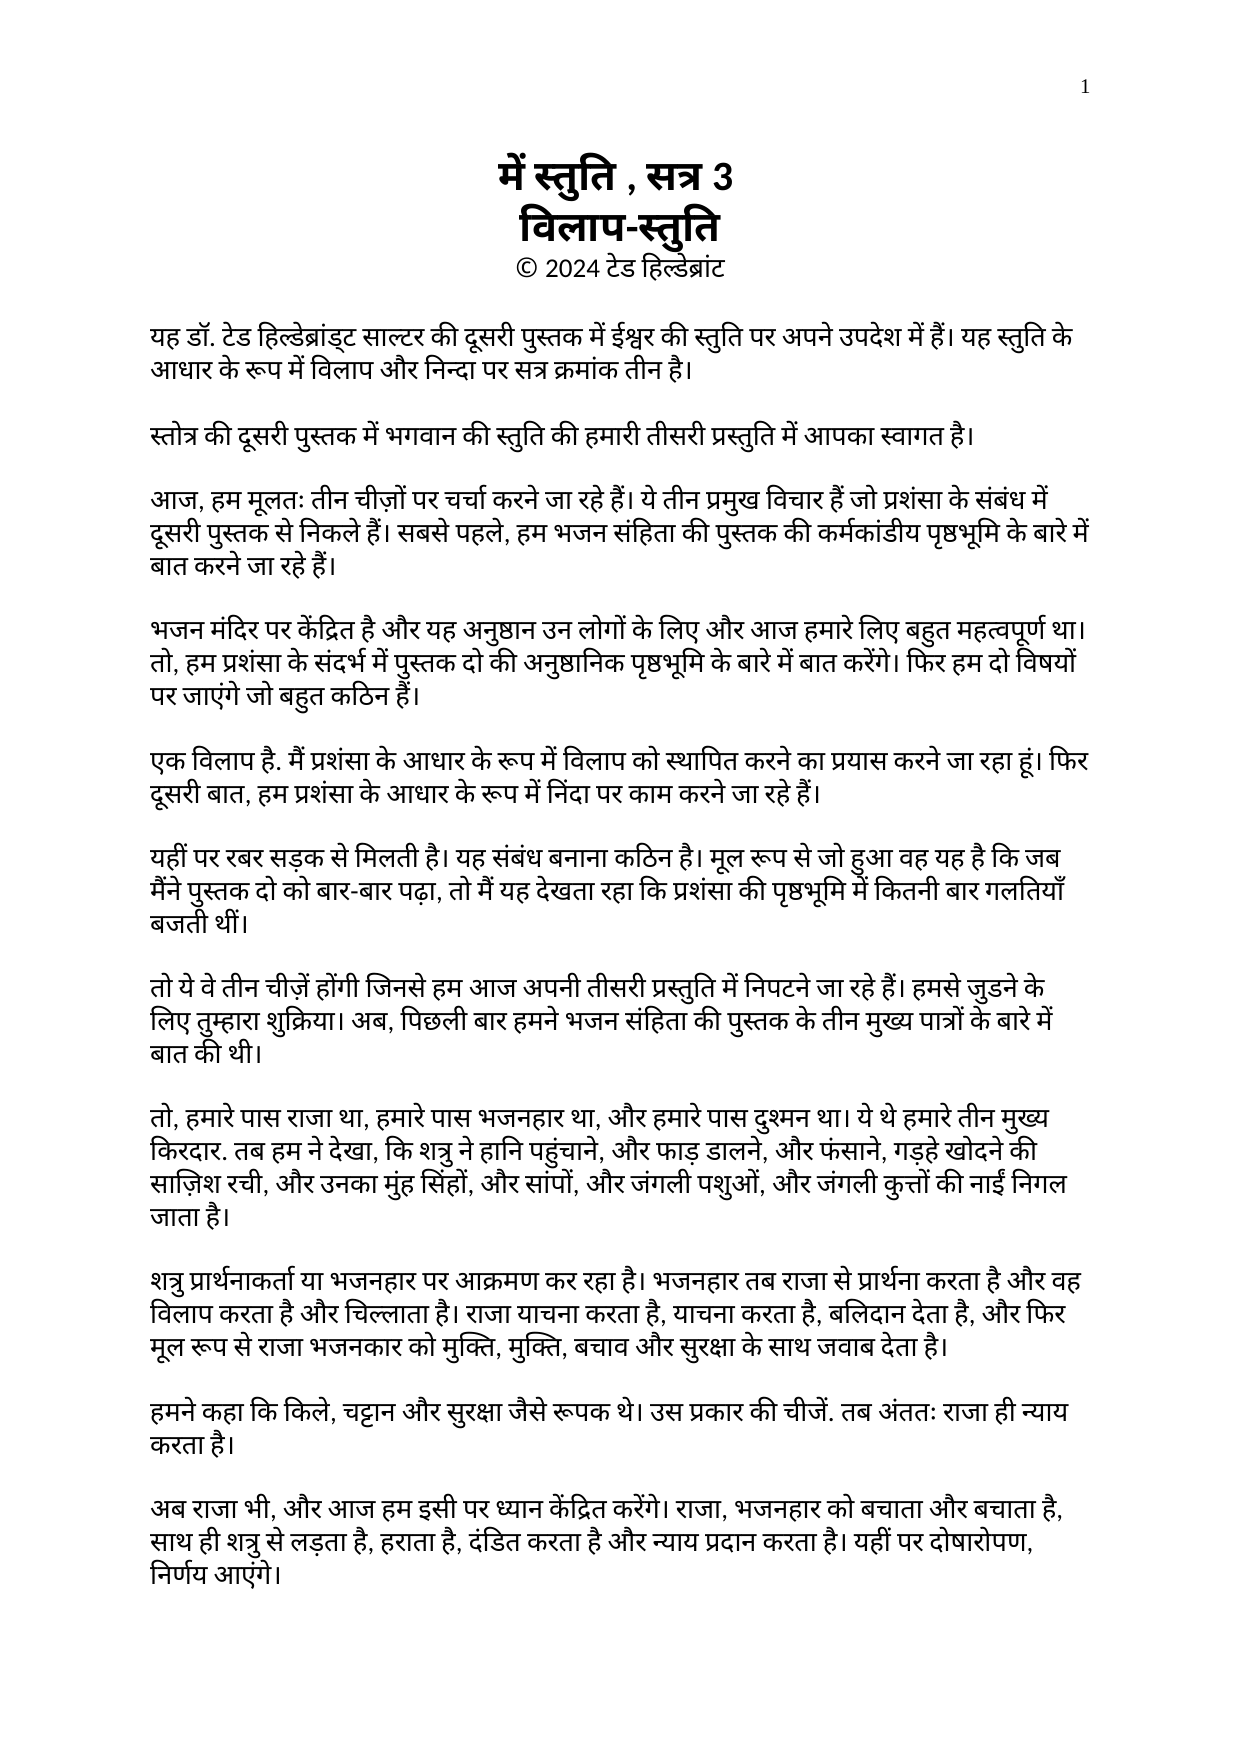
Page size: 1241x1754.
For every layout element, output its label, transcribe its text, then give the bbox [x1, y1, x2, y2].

text एक विलाप है. मैं प्रशंसा के आधार के रूप में विलाप को स्थापित करने का प्रयास करने जा रहा हूं। फिर दूसरी बात, हम प्रशंसा के आधार के रूप में निंदा पर काम करने जा रहे हैं। [150, 744, 1090, 810]
text यहीं पर रबर सड़क से मिलती है। यह संबंध बनाना कठिन है। मूल रूप से जो हुआ वह यह है कि जब मैंने पुस्तक दो को बार-बार पढ़ा, तो मैं यह देखता रहा कि प्रशंसा की पृष्ठभूमि में कितनी बार गलतियाँ बजती थीं। [150, 841, 1090, 940]
text यह डॉ. टेड हिल्डेब्रांड्ट साल्टर की दूसरी पुस्तक में ईश्वर की स्तुति पर अपने उपदेश में हैं। यह स्तुति के आधार के रूप में विलाप और निन्दा पर सत्र क्रमांक तीन है। [150, 320, 1090, 386]
text आज, हम मूलतः तीन चीज़ों पर चर्चा करने जा रहे हैं। ये तीन प्रमुख विचार हैं जो प्रशंसा के संबंध में दूसरी पुस्तक से निकले हैं। सबसे पहले, हम भजन संहिता की पुस्तक की कर्मकांडीय पृष्ठभूमि के बारे में बात करने जा रहे हैं। [150, 483, 1090, 582]
text © 2024 टेड हिल्डेब्रांट [150, 252, 1090, 289]
text भजन मंदिर पर केंद्रित है और यह अनुष्ठान उन लोगों के लिए और आज हमारे लिए बहुत महत्वपूर्ण था। तो, हम प्रशंसा के संदर्भ में पुस्तक दो की अनुष्ठानिक पृष्ठभूमि के बारे में बात करेंगे। फिर हम दो विषयों पर जाएंगे जो बहुत कठिन हैं। [150, 613, 1090, 713]
text में स्तुति , सत्र 3 विलाप-स्तुति [150, 150, 1090, 252]
text स्तोत्र की दूसरी पुस्तक में भगवान की स्तुति की हमारी तीसरी प्रस्तुति में आपका स्वागत है। [150, 419, 1090, 452]
text शत्रु प्रार्थनाकर्ता या भजनहार पर आक्रमण कर रहा है। भजनहार तब राजा से प्रार्थना करता है और वह विलाप करता है और चिल्लाता है। राजा याचना करता है, याचना करता है, बलिदान देता है, और फिर मूल रूप से राजा भजनकार को मुक्ति, मुक्ति, बचाव और सुरक्षा के साथ जवाब देता है। [150, 1264, 1090, 1364]
text तो ये वे तीन चीज़ें होंगी जिनसे हम आज अपनी तीसरी प्रस्तुति में निपटने जा रहे हैं। हमसे जुडने के लिए तुम्हारा शुक्रिया। अब, पिछली बार हमने भजन संहिता की पुस्तक के तीन मुख्य पात्रों के बारे में बात की थी। [150, 971, 1090, 1070]
text अब राजा भी, और आज हम इसी पर ध्यान केंद्रित करेंगे। राजा, भजनहार को बचाता और बचाता है, साथ ही शत्रु से लड़ता है, हराता है, दंडित करता है और न्याय प्रदान करता है। यहीं पर दोषारोपण, निर्णय आएंगे। [150, 1492, 1090, 1591]
text हमने कहा कि किले, चट्टान और सुरक्षा जैसे रूपक थे। उस प्रकार की चीजें. तब अंततः राजा ही न्याय करता है। [150, 1395, 1090, 1461]
text तो, हमारे पास राजा था, हमारे पास भजनहार था, और हमारे पास दुश्मन था। ये थे हमारे तीन मुख्य किरदार. तब हम ने देखा, कि शत्रु ने हानि पहुंचाने, और फाड़ डालने, और फंसाने, गड़हे खोदने की साज़िश रची, और उनका मुंह सिंहों, और सांपों, और जंगली पशुओं, और जंगली कुत्तों की नाईं निगल जाता है। [150, 1101, 1090, 1233]
